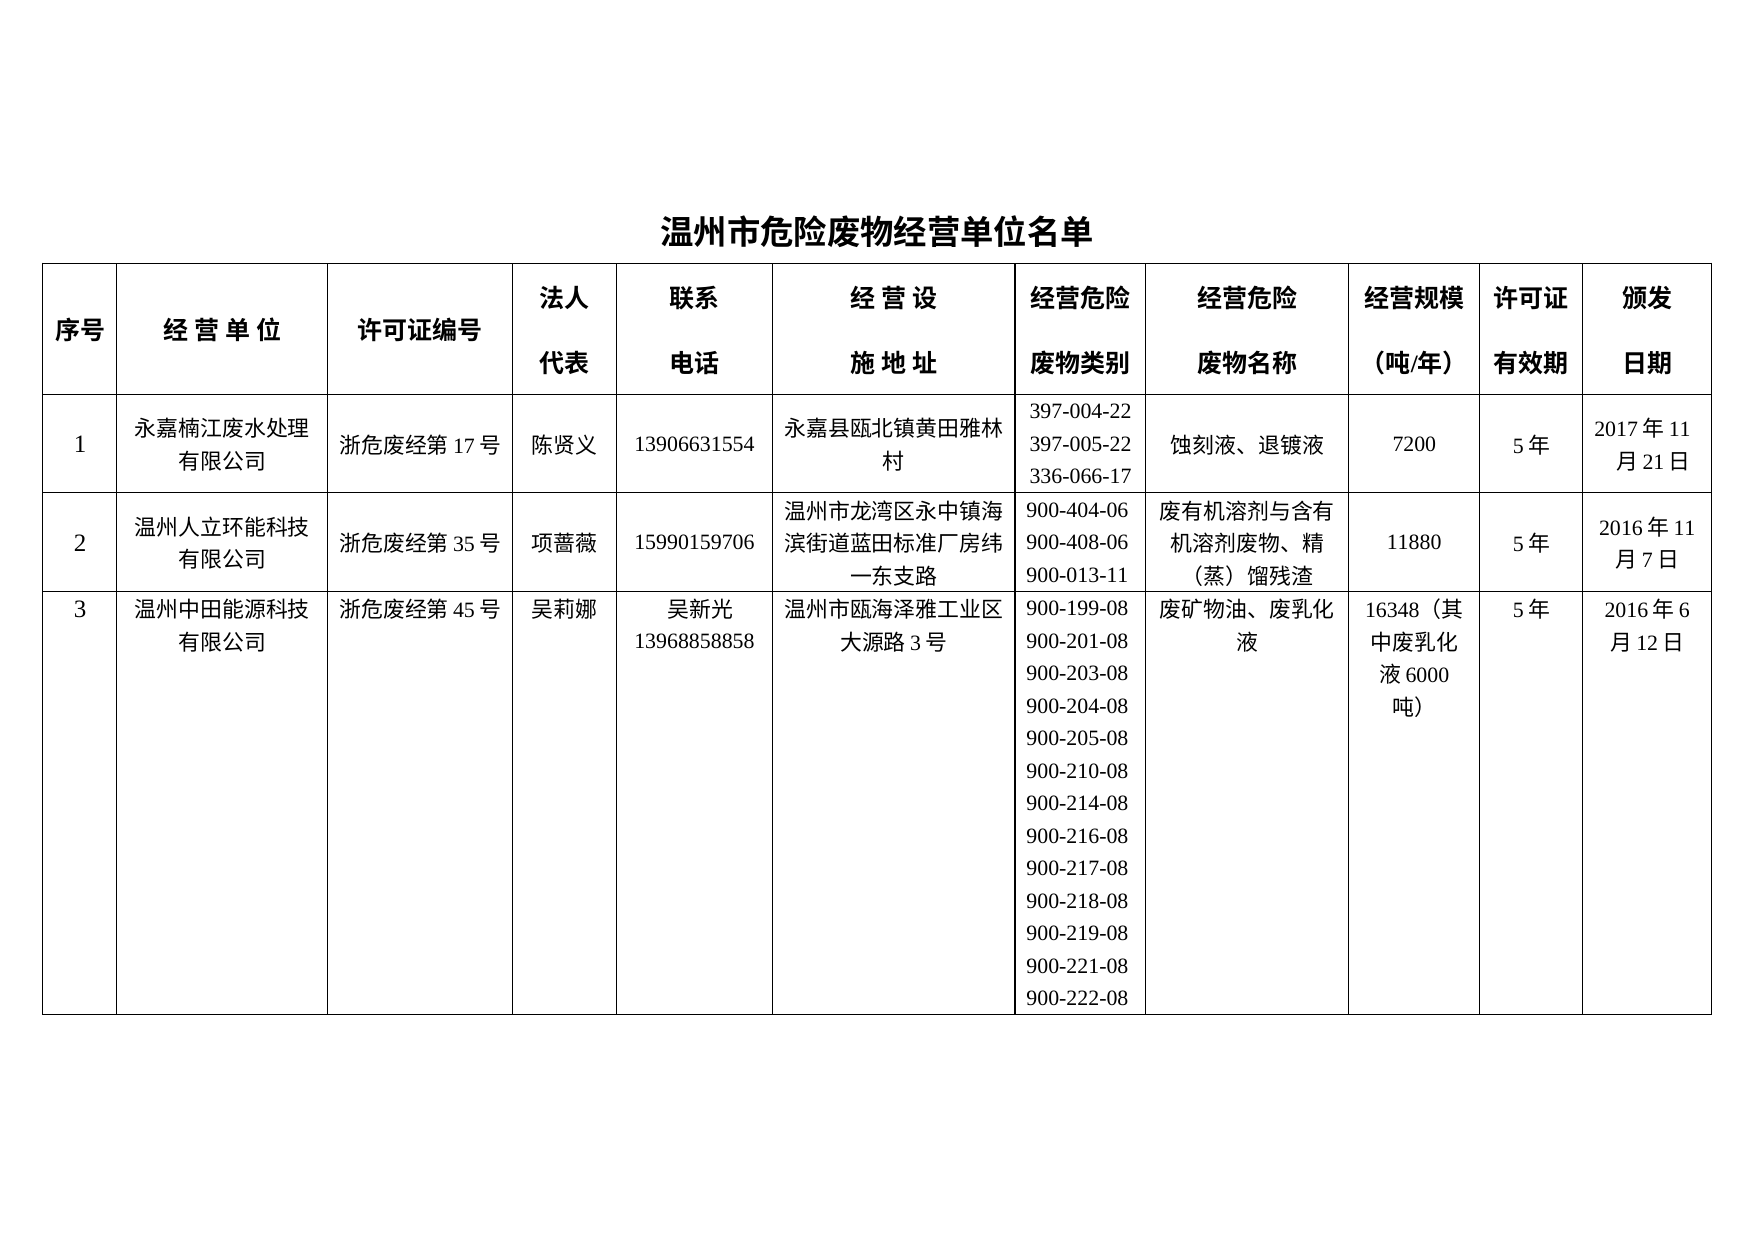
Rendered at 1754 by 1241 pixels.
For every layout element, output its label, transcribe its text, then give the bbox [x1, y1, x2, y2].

table_cell 温州中田能源科技 有限公司 [117, 592, 327, 1014]
table_cell 吴莉娜 [513, 592, 616, 1014]
table_cell 1 [43, 395, 116, 492]
table_cell 永嘉县瓯北镇黄田雅林村 [773, 395, 1014, 492]
table_cell 900-404-06 900-408-06 900-013-11 [1016, 493, 1145, 591]
table_cell 3 [43, 592, 116, 1014]
table_cell 5年 [1480, 493, 1582, 591]
table_header 经 营 单 位 [117, 264, 327, 394]
table_cell 项蔷薇 [513, 493, 616, 591]
table_cell 吴新光13968858858 [617, 592, 772, 1014]
table_cell 7200 [1349, 395, 1479, 492]
table_header 经营危险 废物名称 [1146, 264, 1348, 394]
table_cell 2016年11月7日 [1583, 493, 1711, 591]
table_cell 浙危废经第35号 [328, 493, 512, 591]
table_cell 2016年6月12日 [1583, 592, 1711, 1014]
table_cell 13906631554 [617, 395, 772, 492]
table_header 经营规模（吨/年） [1349, 264, 1479, 394]
table_cell 温州市龙湾区永中镇海滨街道蓝田标准厂房纬一东支路 [773, 493, 1014, 591]
table_header 法人 代表 [513, 264, 616, 394]
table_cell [1016, 592, 1145, 1014]
table_cell 蚀刻液、退镀液 [1146, 395, 1348, 492]
table_cell 397-004-22 397-005-22 336-066-17 [1016, 395, 1145, 492]
table_header 序号 [43, 264, 116, 394]
table_cell 5年 [1480, 395, 1582, 492]
table_header 经 营 设 施 地 址 [773, 264, 1014, 394]
table_header 经营危险废物类别 [1016, 264, 1145, 394]
table_cell 浙危废经第45号 [328, 592, 512, 1014]
table_cell 16348（其中废乳化液6000吨） [1349, 592, 1479, 1014]
table_header 许可证 有效期 [1480, 264, 1582, 394]
table_cell 15990159706 [617, 493, 772, 591]
table_cell 11880 [1349, 493, 1479, 591]
table_cell 5年 [1480, 592, 1582, 1014]
table_cell 温州人立环能科技 有限公司 [117, 493, 327, 591]
table_cell 废有机溶剂与含有机溶剂废物、精（蒸）馏残渣 [1146, 493, 1348, 591]
table_cell 永嘉楠江废水处理 有限公司 [117, 395, 327, 492]
table_cell 2 [43, 493, 116, 591]
text 温州市危险废物经营单位名单 [150, 198, 1604, 263]
table_cell 废矿物油、废乳化液 [1146, 592, 1348, 1014]
table_header 联系 电话 [617, 264, 772, 394]
table_header 颁发 日期 [1583, 264, 1711, 394]
table_cell 温州市瓯海泽雅工业区大源路3号 [773, 592, 1014, 1014]
table_cell 浙危废经第17号 [328, 395, 512, 492]
table_header 许可证编号 [328, 264, 512, 394]
table_cell 2017年11月21日 [1583, 395, 1711, 492]
table_cell 陈贤义 [513, 395, 616, 492]
